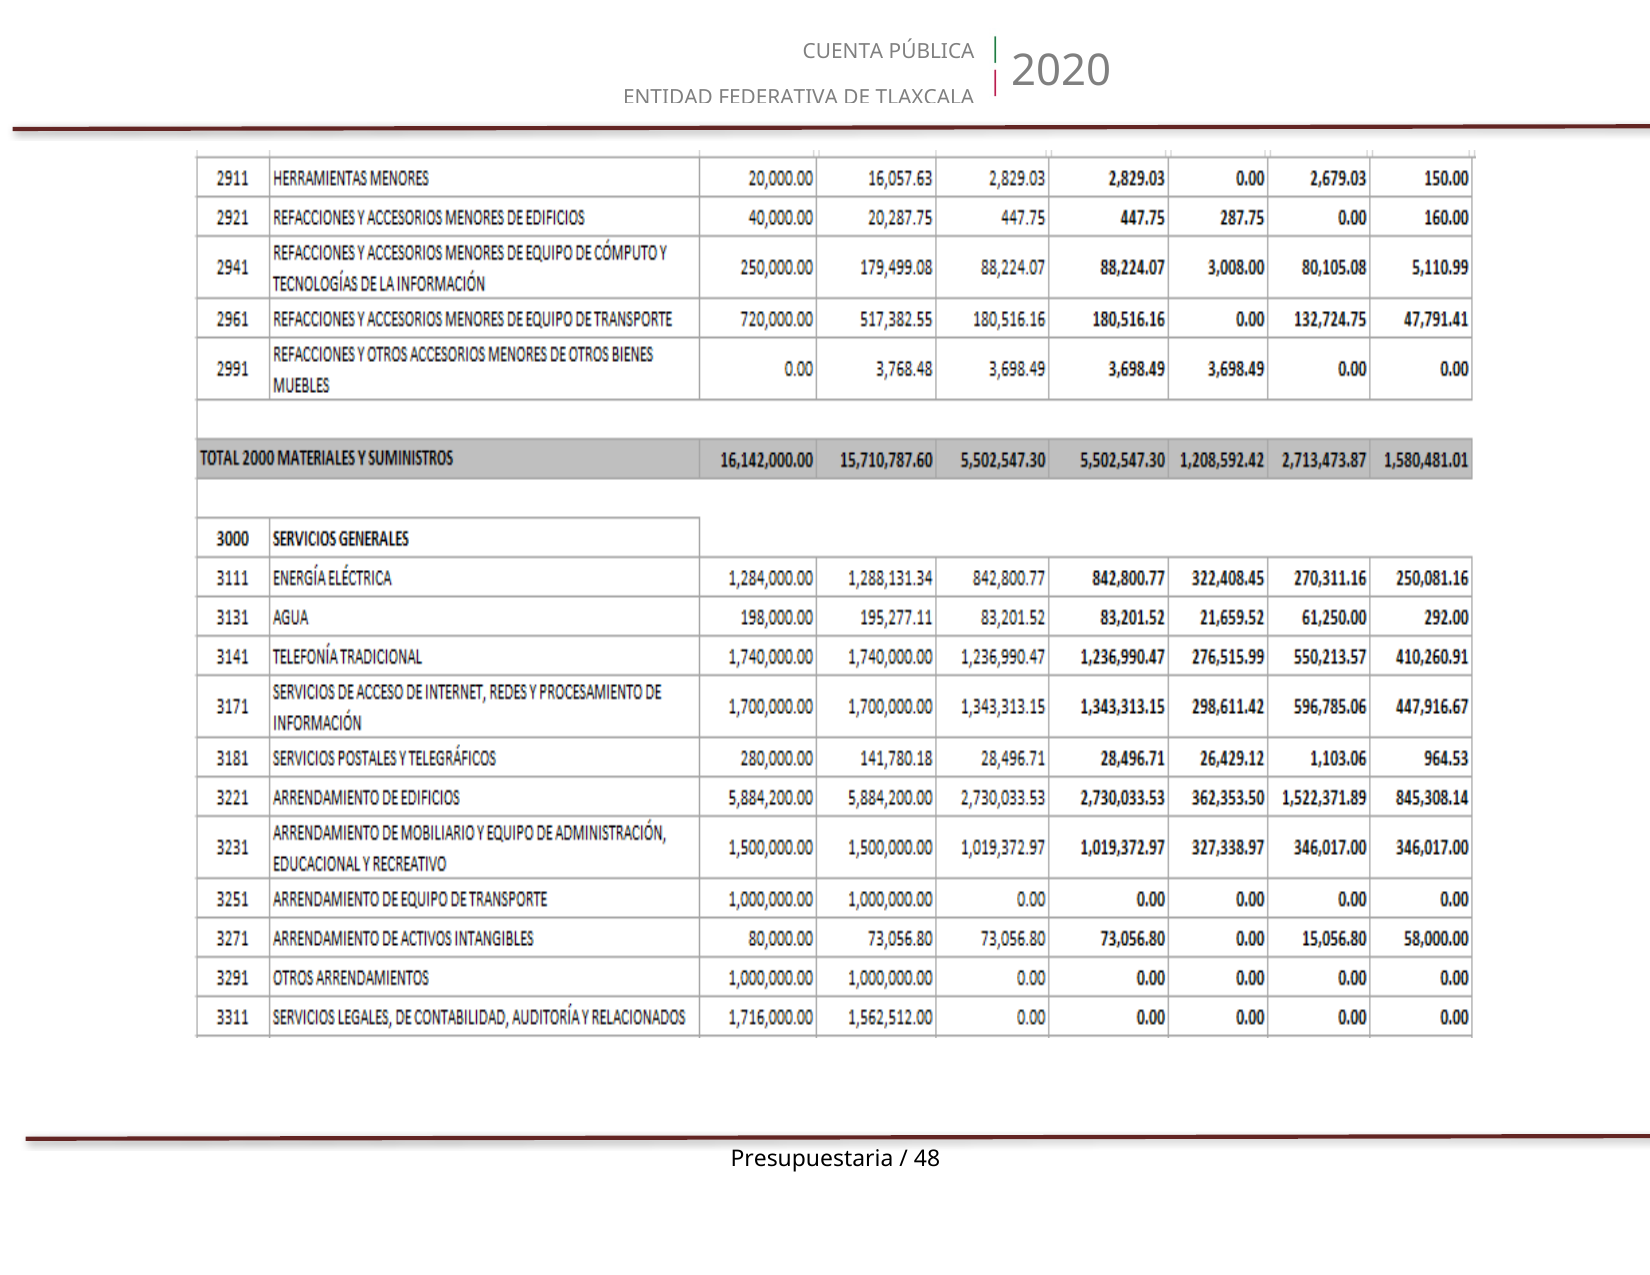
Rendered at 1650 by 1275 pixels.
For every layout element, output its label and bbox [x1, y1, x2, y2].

picture [989, 28, 1005, 99]
picture [194, 150, 1476, 1038]
